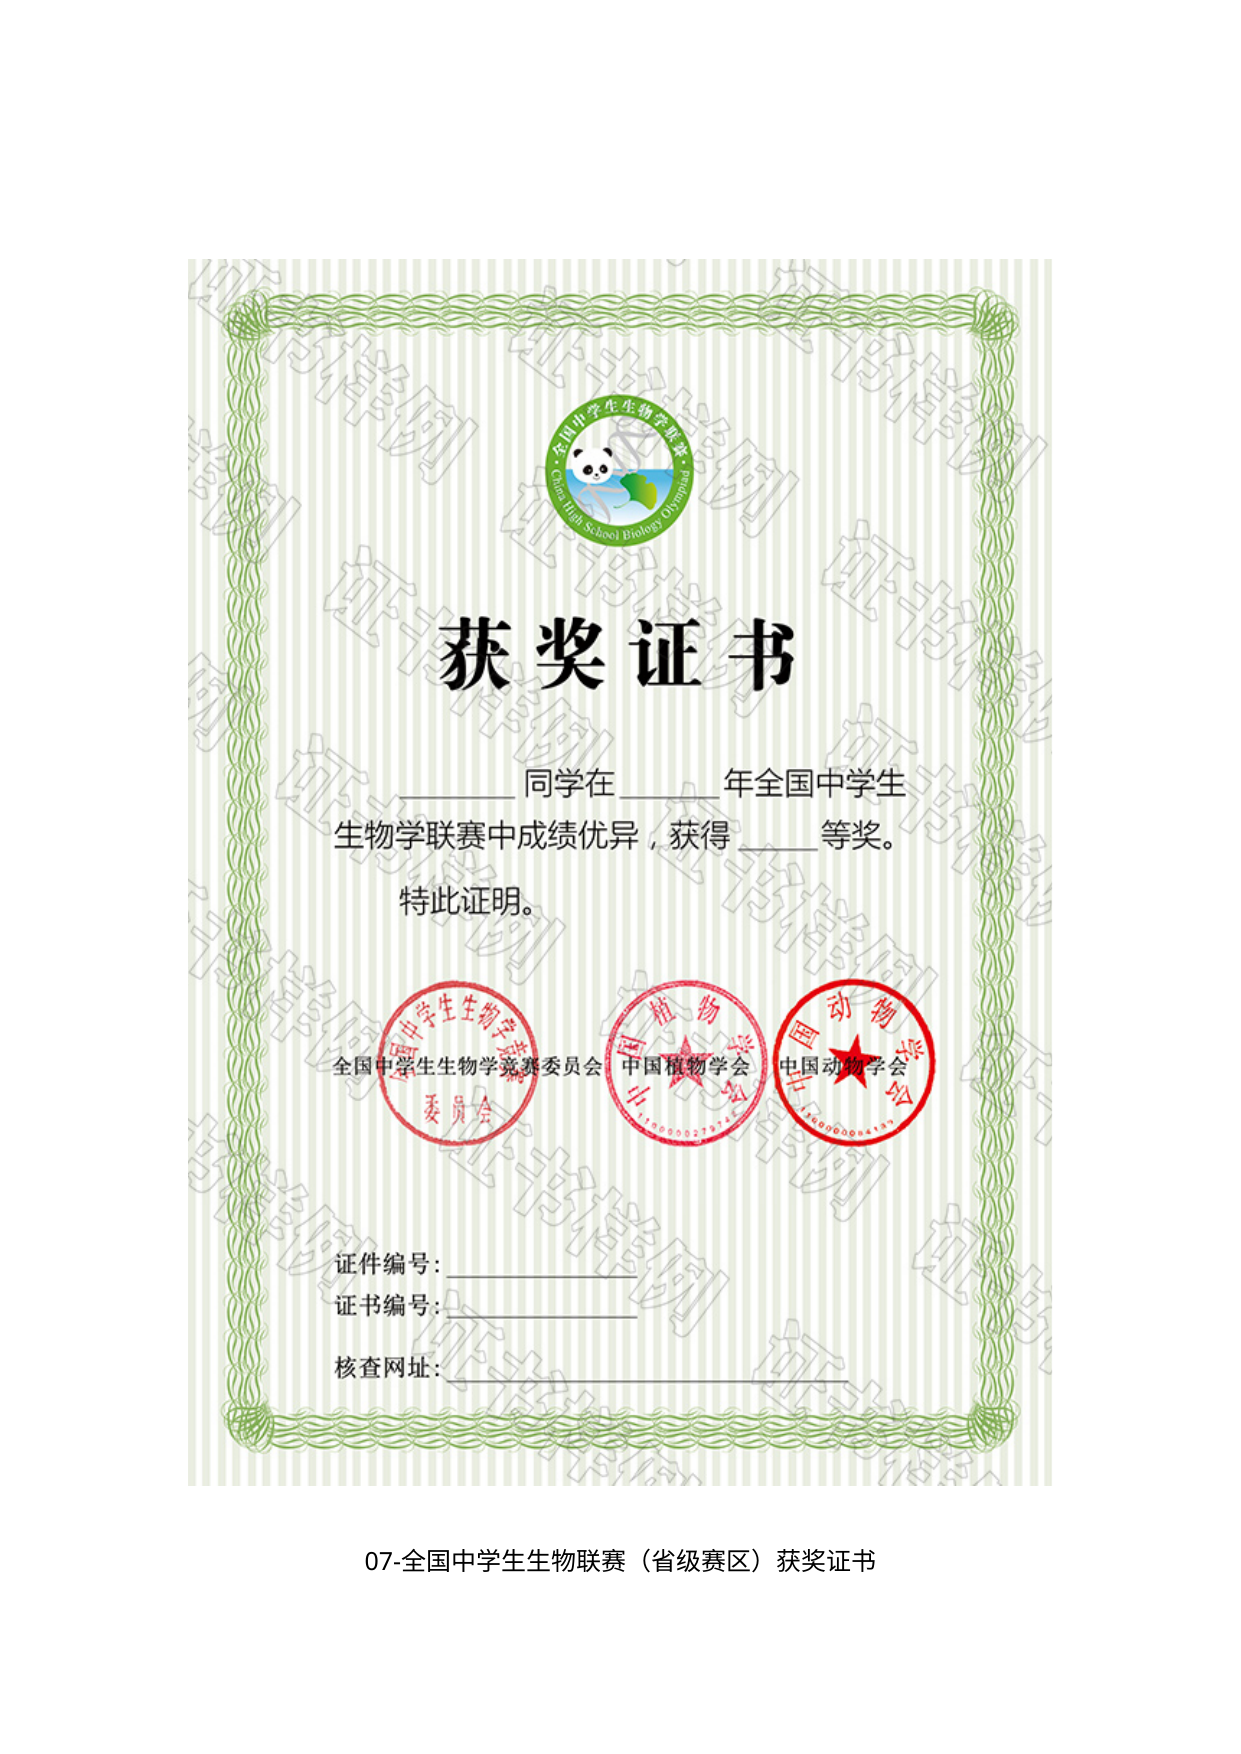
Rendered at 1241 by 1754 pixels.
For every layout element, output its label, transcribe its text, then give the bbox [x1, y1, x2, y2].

picture [188, 259, 1053, 1486]
text 07-全国中学生生物联赛（省级赛区）获奖证书 [187, 1527, 1053, 1592]
